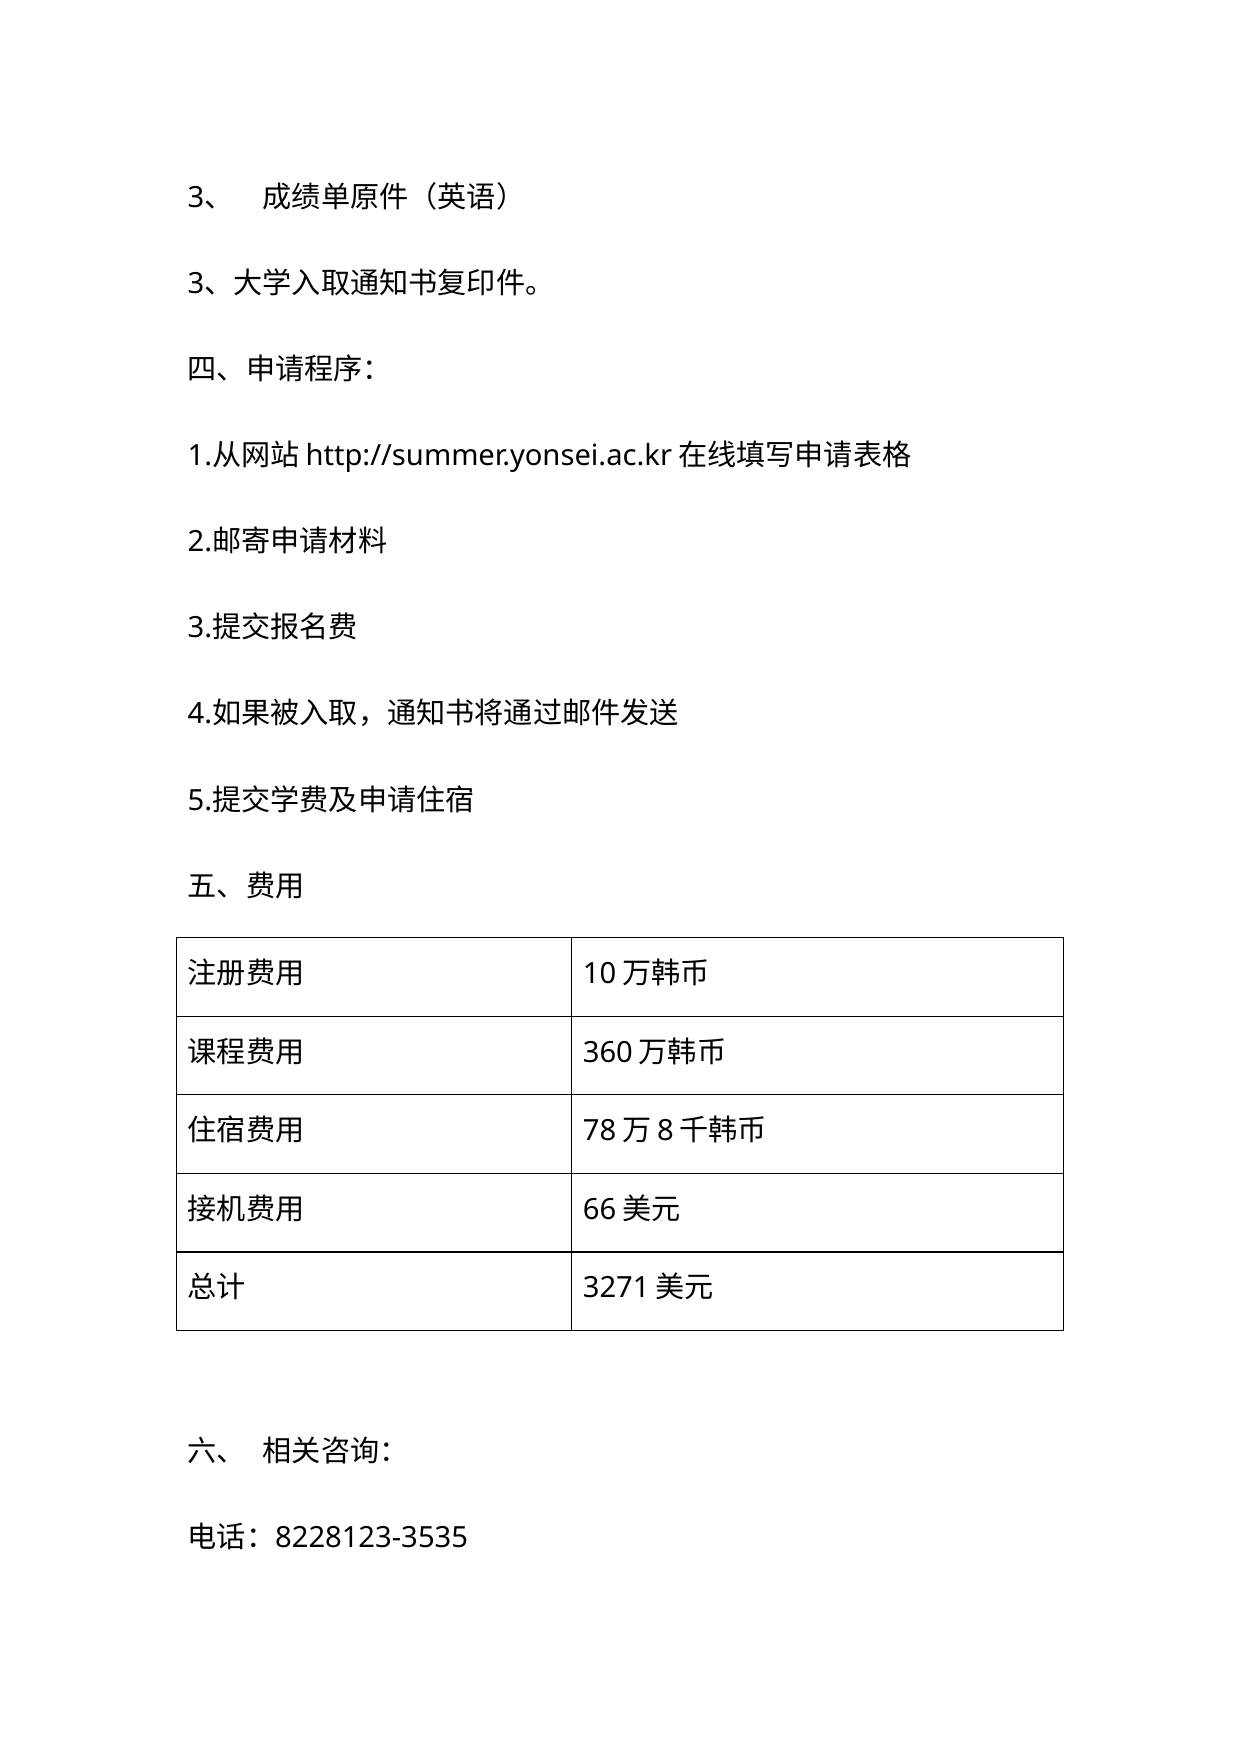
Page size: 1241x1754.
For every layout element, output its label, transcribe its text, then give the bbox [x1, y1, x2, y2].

text 4.如果被入取，通知书将通过邮件发送 [187, 679, 1053, 744]
text 3、大学入取通知书复印件。 [187, 248, 1053, 313]
table_cell 360万韩币 [572, 1017, 1063, 1094]
table_cell 课程费用 [177, 1017, 571, 1094]
list 成绩单原件（英语） [187, 162, 1053, 227]
text 2.邮寄申请材料 [187, 507, 1053, 572]
text 1.从网站http://summer.yonsei.ac.kr在线填写申请表格 [187, 420, 1053, 485]
table_cell 接机费用 [177, 1174, 571, 1251]
text 电话：8228123-3535 [187, 1502, 1053, 1567]
table_cell 78万8千韩币 [572, 1095, 1063, 1173]
table_cell 总计 [177, 1253, 571, 1330]
text 五、费用 [187, 851, 1053, 916]
table_header 10万韩币 [572, 938, 1063, 1016]
list 相关咨询： [187, 1416, 1053, 1481]
table_cell 住宿费用 [177, 1095, 571, 1173]
text 5.提交学费及申请住宿 [187, 765, 1053, 830]
table_cell 66美元 [572, 1174, 1063, 1251]
table_header 注册费用 [177, 938, 571, 1016]
table_cell 3271美元 [572, 1253, 1063, 1330]
text 四、申请程序： [187, 334, 1053, 399]
text 3.提交报名费 [187, 593, 1053, 658]
